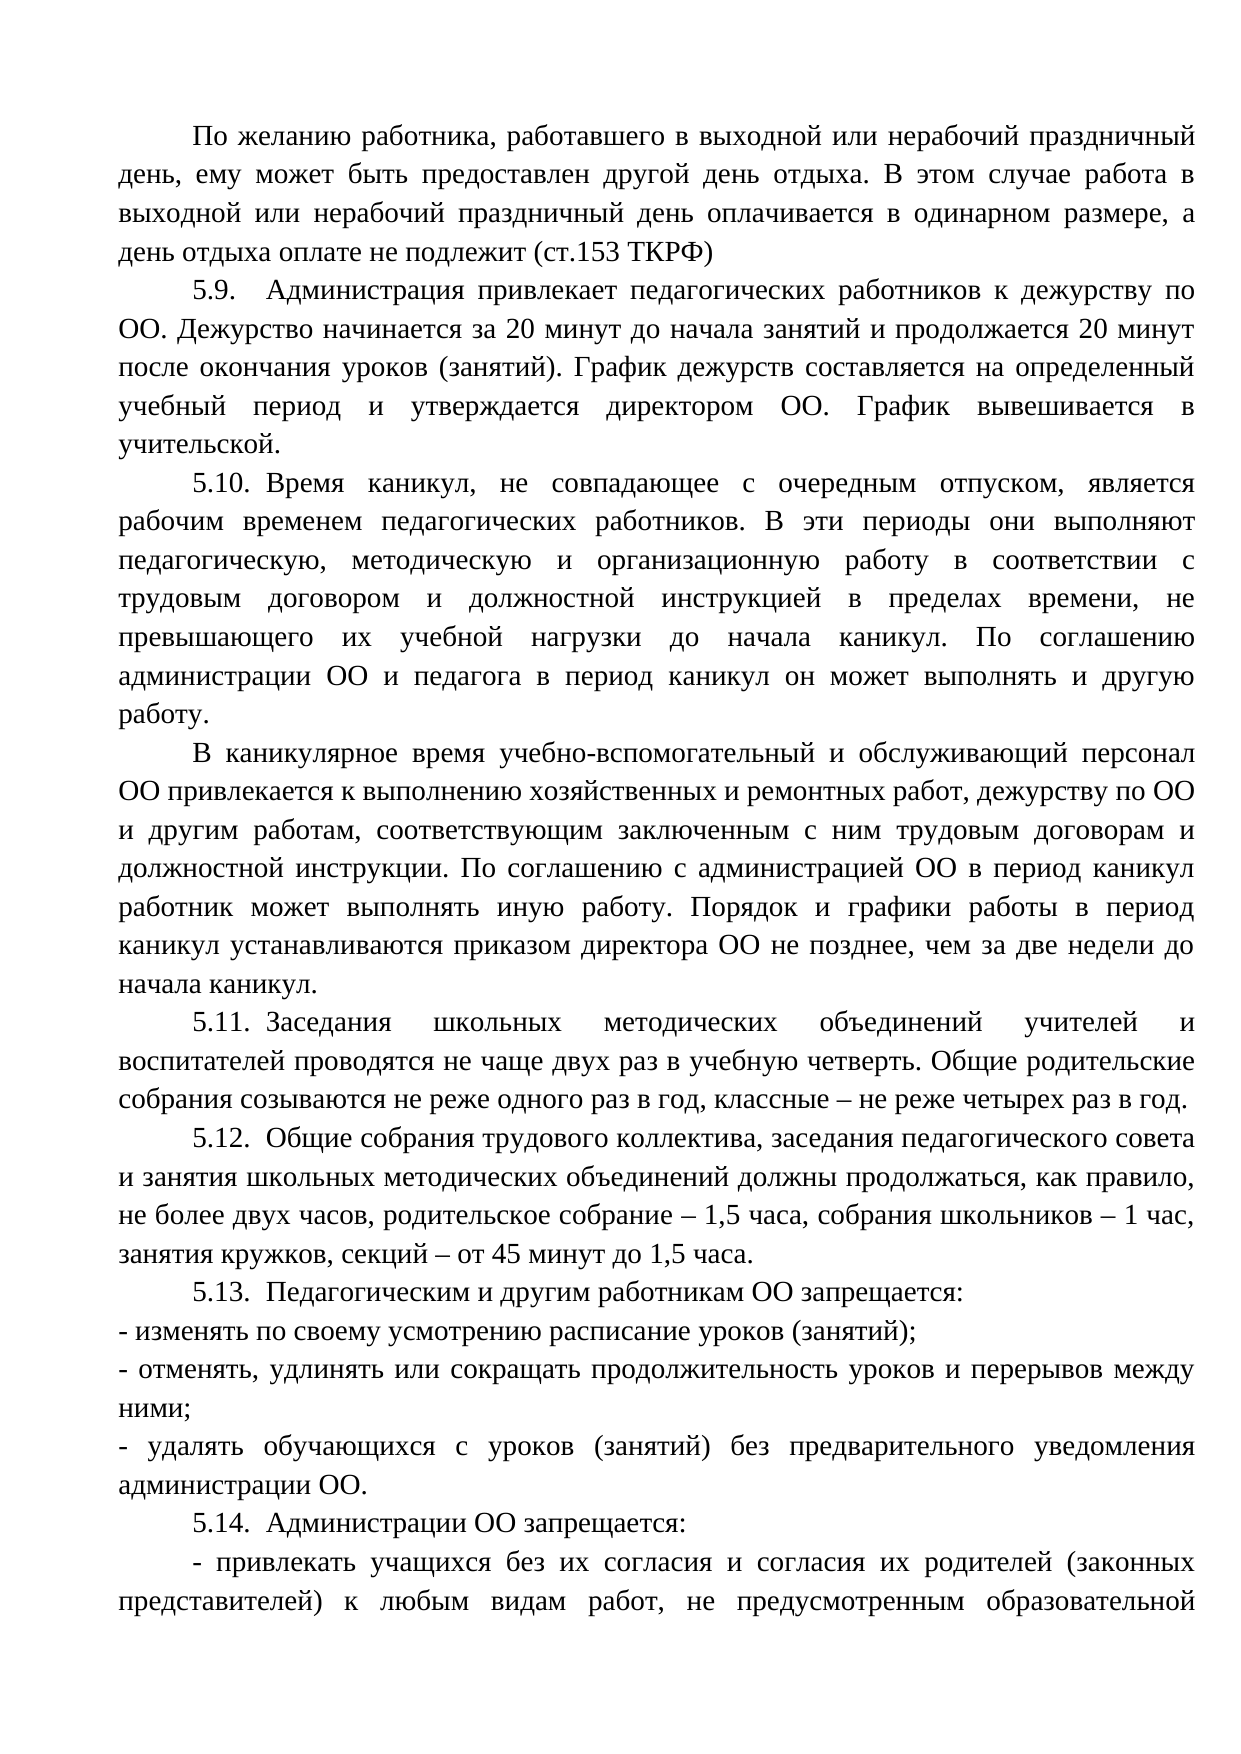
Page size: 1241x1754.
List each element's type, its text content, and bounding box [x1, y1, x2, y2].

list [118, 1544, 1196, 1616]
text 5.14. Администрации ОО запрещается: [118, 1506, 1196, 1539]
text 5.11. Заседания школьных методических объединений учителей и воспитателей проводятся не чаще двух раз в учебную четверть. Общие родительские собрания созываются не реже одного раз в год, классные – не реже четырех раз в год. [118, 1004, 1196, 1115]
text В каникулярное время учебно-вспомогательный и обслуживающий персонал ОО привлекается к выполнению хозяйственных и ремонтных работ, дежурству по ОО и другим работам, соответствующим заключенным с ним трудовым договорам и должностной инструкции. По соглашению с администрацией ОО в период каникул работник может выполнять иную работу. Порядок и графики работы в период каникул устанавливаются приказом директора ОО не позднее, чем за две недели до начала каникул. [118, 735, 1196, 999]
text 5.13. Педагогическим и другим работникам ОО запрещается: [118, 1274, 1196, 1308]
text 5.12. Общие собрания трудового коллектива, заседания педагогического совета и занятия школьных методических объединений должны продолжаться, как правило, не более двух часов, родительское собрание – 1,5 часа, собрания школьников – 1 час, занятия кружков, секций – от 45 минут до 1,5 часа. [118, 1120, 1196, 1269]
list - изменять по своему усмотрению расписание уроков (занятий); [118, 1313, 1196, 1346]
text По желанию работника, работавшего в выходной или нерабочий праздничный день, ему может быть предоставлен другой день отдыха. В этом случае работа в выходной или нерабочий праздничный день оплачивается в одинарном размере, а день отдыха оплате не подлежит (ст.153 ТКРФ) [118, 118, 1196, 267]
text 5.9. Администрация привлекает педагогических работников к дежурству по ОО. Дежурство начинается за 20 минут до начала занятий и продолжается 20 минут после окончания уроков (занятий). График дежурств составляется на определенный учебный период и утверждается директором ОО. График вывешивается в учительской. [118, 272, 1196, 460]
list - удалять обучающихся с уроков (занятий) без предварительного уведомления администрации ОО. [118, 1428, 1196, 1501]
list - отменять, удлинять или сокращать продолжительность уроков и перерывов между ними; [118, 1351, 1196, 1423]
text 5.10. Время каникул, не совпадающее с очередным отпуском, является рабочим временем педагогических работников. В эти периоды они выполняют педагогическую, методическую и организационную работу в соответствии с трудовым договором и должностной инструкцией в пределах времени, не превышающего их учебной нагрузки до начала каникул. По соглашению администрации ОО и педагога в период каникул он может выполнять и другую работу. [118, 465, 1196, 730]
